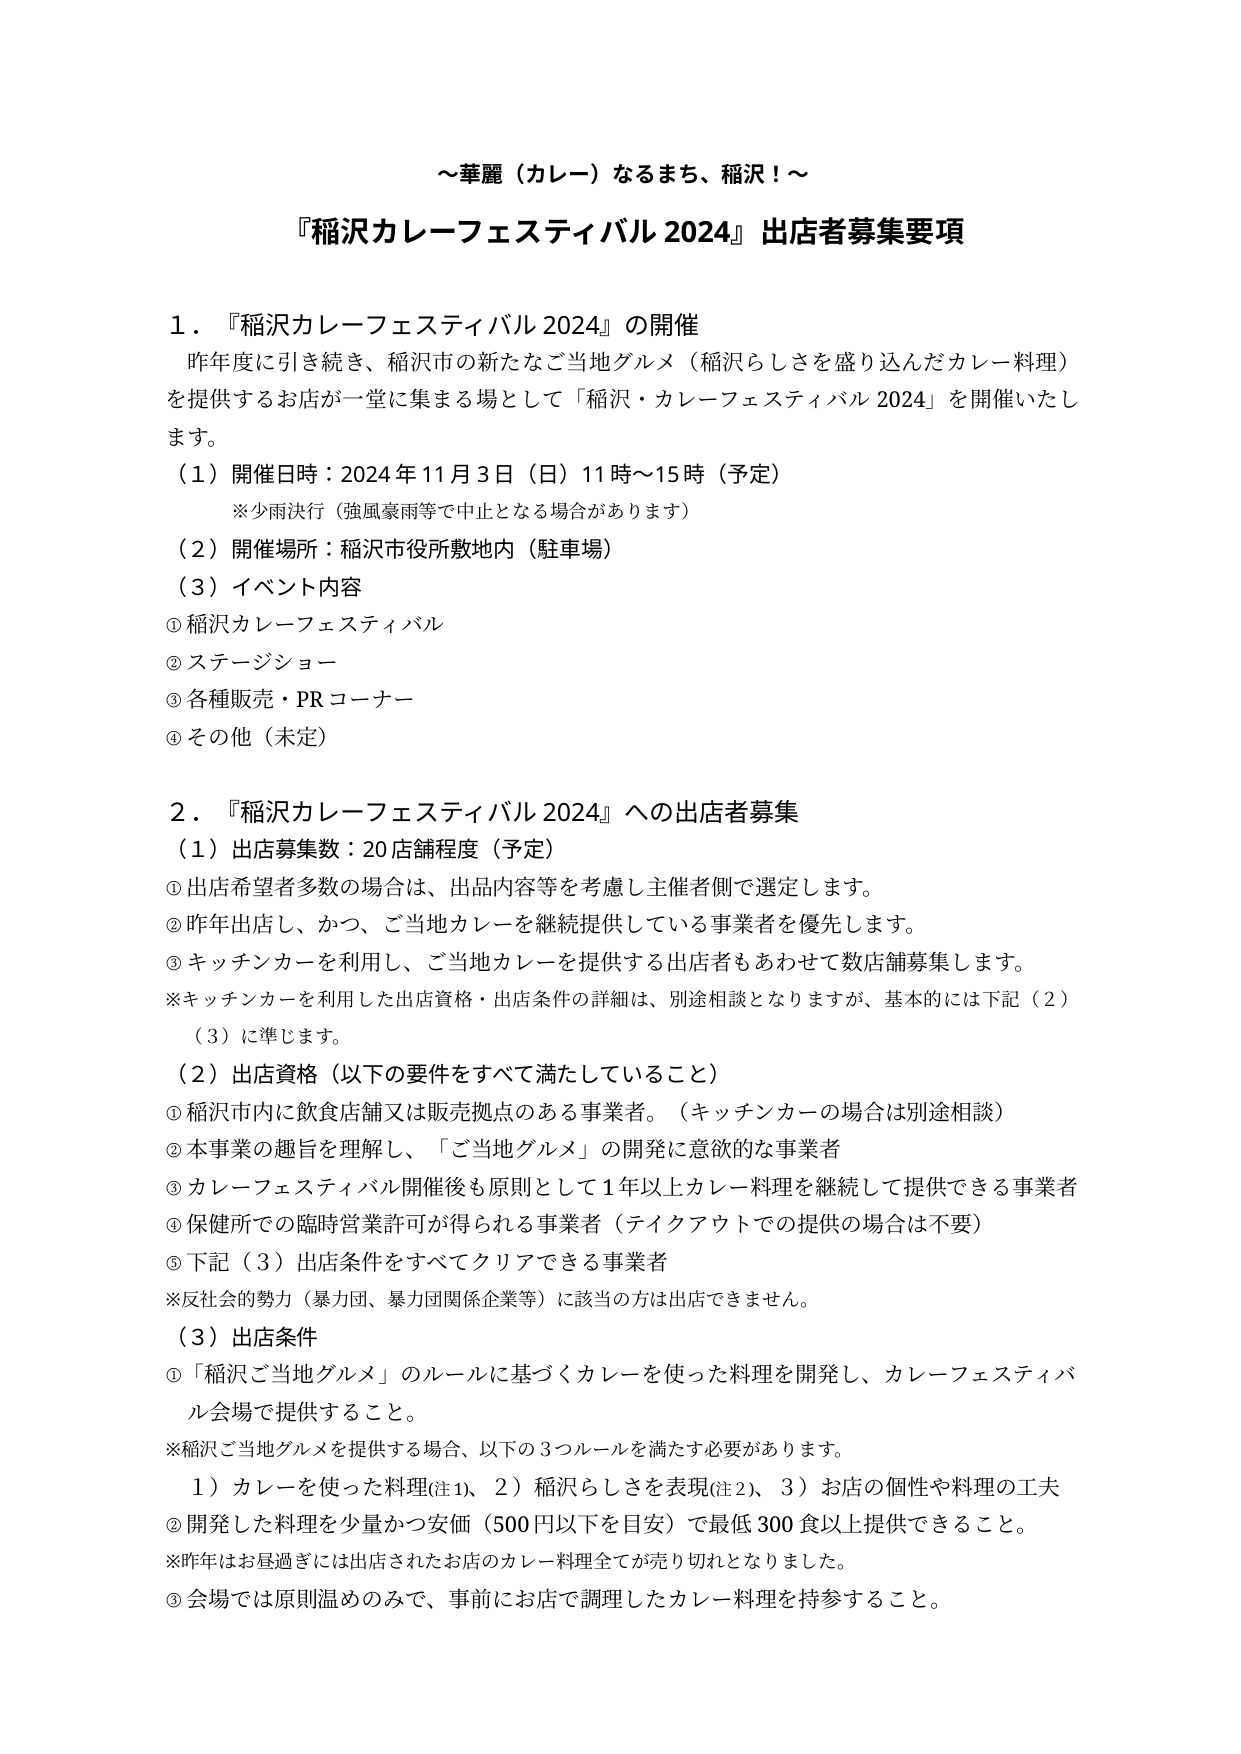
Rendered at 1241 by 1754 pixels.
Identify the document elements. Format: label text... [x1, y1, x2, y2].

text 昨年度に引き続き、稲沢市の新たなご当地グルメ（稲沢らしさを盛り込んだカレー料理）を提供するお店が一堂に集まる場として「稲沢・カレーフェスティバル2024」を開催いたします。 [165, 342, 1081, 454]
text ※反社会的勢力（暴力団、暴力団関係企業等）に該当の方は出店できません。 [165, 1279, 1081, 1317]
text ①出店希望者多数の場合は、出品内容等を考慮し主催者側で選定します。 [165, 867, 1081, 904]
text ①稲沢カレーフェスティバル [165, 604, 1081, 642]
text （２）開催場所：稲沢市役所敷地内（駐車場） [165, 529, 1081, 567]
text ～華麗（カレー）なるまち、稲沢！～ [165, 154, 1081, 192]
text （３）イベント内容 [165, 567, 1081, 604]
text （２）出店資格（以下の要件をすべて満たしていること） [165, 1054, 1081, 1092]
text ※キッチンカーを利用した出店資格・出店条件の詳細は、別途相談となりますが、基本的には下記（２）（３）に準じます。 [165, 979, 1081, 1054]
text ③キッチンカーを利用し、ご当地カレーを提供する出店者もあわせて数店舗募集します。 [165, 942, 1081, 979]
text ②開発した料理を少量かつ安価（500円以下を目安）で最低300食以上提供できること。 [165, 1504, 1081, 1542]
text ④その他（未定） [165, 717, 1081, 754]
text ①稲沢市内に飲食店舗又は販売拠点のある事業者。（キッチンカーの場合は別途相談） [165, 1092, 1081, 1129]
text ③会場では原則温めのみで、事前にお店で調理したカレー料理を持参すること。 [165, 1579, 1081, 1617]
text ※少雨決行（強風豪雨等で中止となる場合があります） [165, 492, 1081, 529]
text ※昨年はお昼過ぎには出店されたお店のカレー料理全てが売り切れとなりました。 [165, 1542, 1081, 1579]
text ②昨年出店し、かつ、ご当地カレーを継続提供している事業者を優先します。 [165, 904, 1081, 942]
text １）カレーを使った料理(注1)、２）稲沢らしさを表現(注２)、３）お店の個性や料理の工夫 [165, 1467, 1081, 1504]
text 『稲沢カレーフェスティバル2024』出店者募集要項 [165, 192, 1081, 267]
text ②ステージショー [165, 642, 1081, 679]
text ②本事業の趣旨を理解し、「ご当地グルメ」の開発に意欲的な事業者 [165, 1129, 1081, 1167]
text ①「稲沢ご当地グルメ」のルールに基づくカレーを使った料理を開発し、カレーフェスティバル会場で提供すること。 [165, 1354, 1081, 1429]
text （１）開催日時：2024年11月3日（日）11時～15時（予定） [165, 454, 1081, 492]
text ③各種販売・PRコーナー [165, 679, 1081, 717]
text （３）出店条件 [165, 1317, 1081, 1354]
text ⑤下記（３）出店条件をすべてクリアできる事業者 [165, 1242, 1081, 1279]
text （１）出店募集数：20店舗程度（予定） [165, 829, 1081, 867]
text ※稲沢ご当地グルメを提供する場合、以下の３つルールを満たす必要があります。 [165, 1429, 1081, 1467]
text ③カレーフェスティバル開催後も原則として1年以上カレー料理を継続して提供できる事業者 [165, 1167, 1081, 1204]
text １．『稲沢カレーフェスティバル2024』の開催 [165, 304, 1081, 342]
text ２．『稲沢カレーフェスティバル2024』への出店者募集 [165, 792, 1081, 829]
text ④保健所での臨時営業許可が得られる事業者（テイクアウトでの提供の場合は不要） [165, 1204, 1081, 1242]
